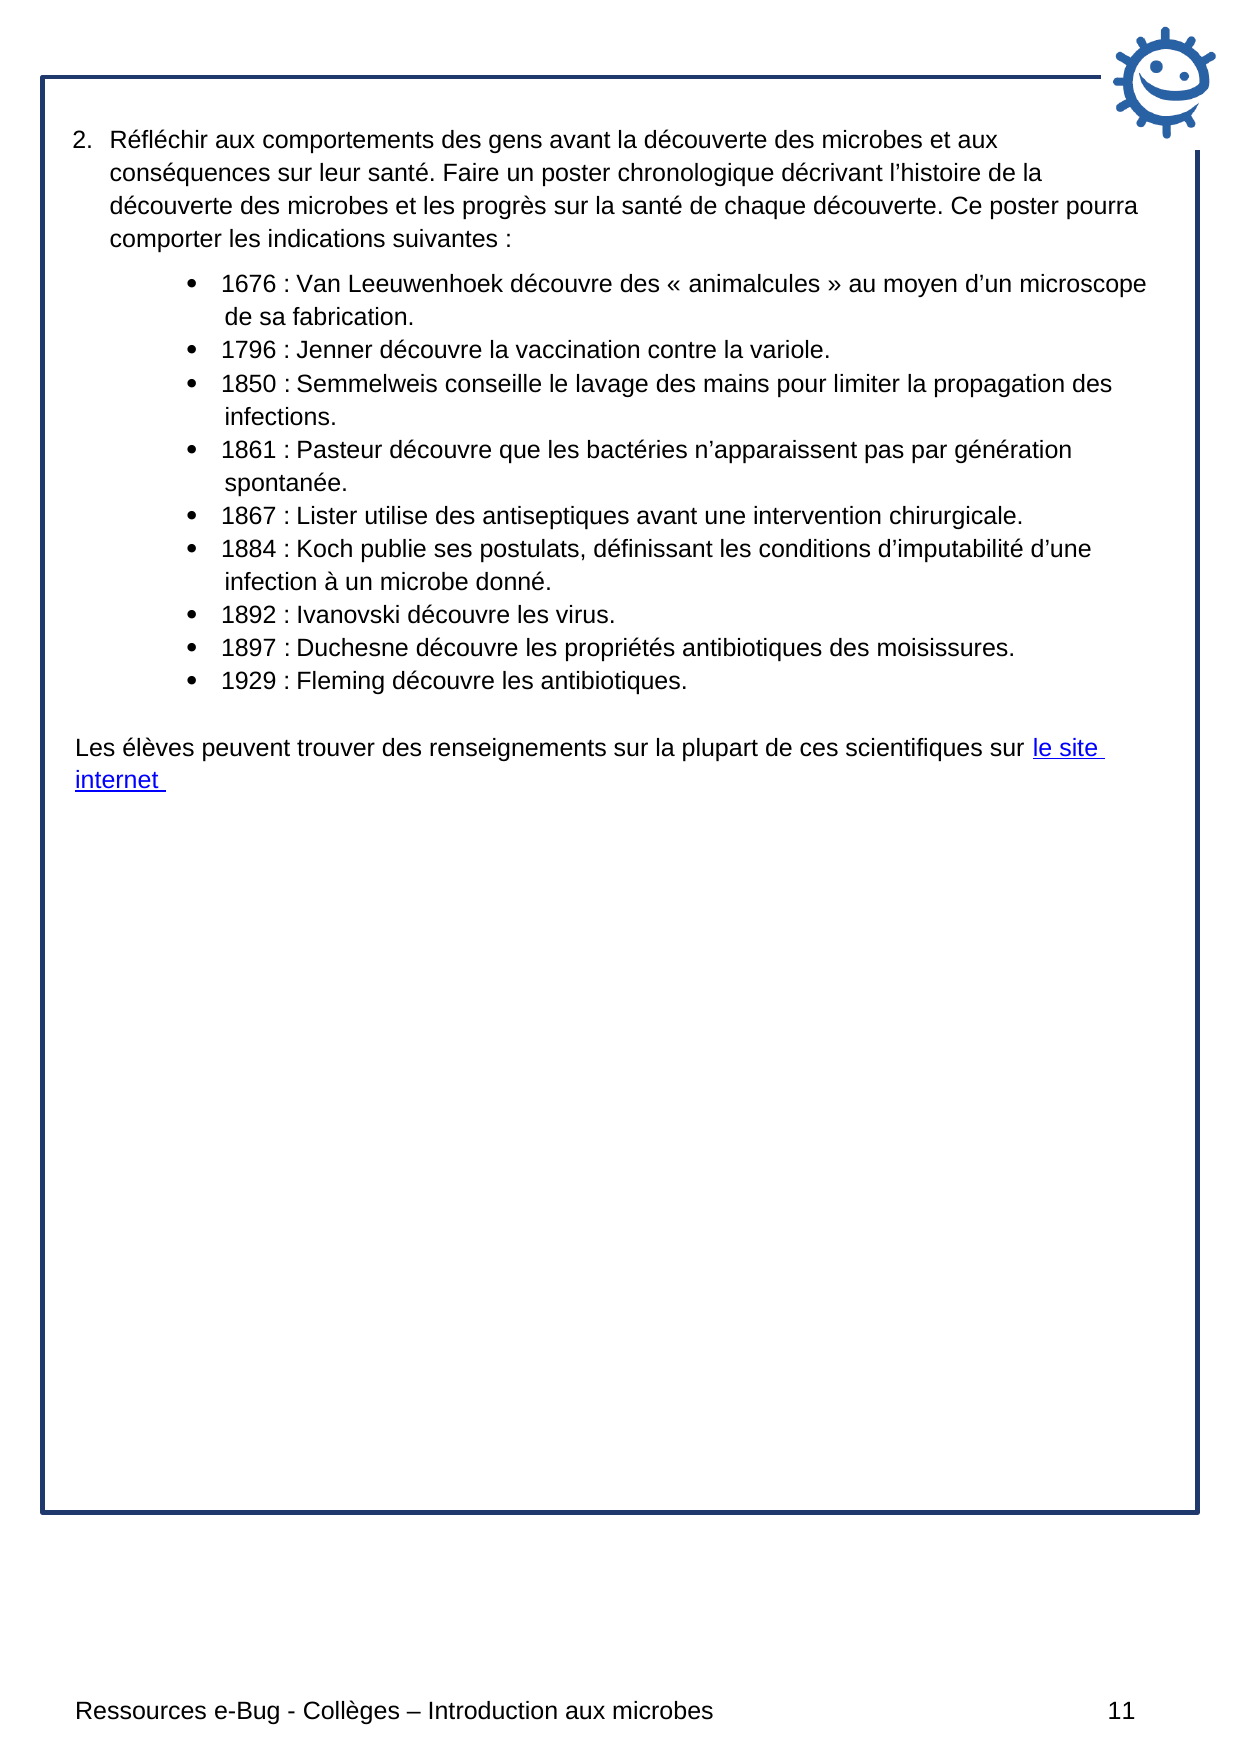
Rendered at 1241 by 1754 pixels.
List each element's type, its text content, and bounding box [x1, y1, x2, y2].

list 1929 : Fleming découvre les antibiotiques. [187, 666, 1165, 695]
list 1892 : Ivanovski découvre les virus. [187, 600, 1165, 629]
list 1867 : Lister utilise des antiseptiques avant une intervention chirurgicale. [187, 501, 1165, 530]
list 1884 : Koch publie ses postulats, définissant les conditions d’imputabilité d’une infection à un microbe donné. [187, 534, 1165, 596]
list Réfléchir aux comportements des gens avant la découverte des microbes et aux conséquences sur leur santé. Faire un poster chronologique décrivant l’histoire de la découverte des microbes et les progrès sur la santé de chaque découverte. Ce poster pourra comporter les indications suivantes : [72, 125, 1165, 252]
text Les élèves peuvent trouver des renseignements sur la plupart de ces scientifiques sur le site internet [75, 732, 1165, 794]
list 1796 : Jenner découvre la vaccination contre la variole. [187, 335, 1165, 364]
list 1850 : Semmelweis conseille le lavage des mains pour limiter la propagation des infections. [187, 368, 1165, 430]
picture [1101, 23, 1227, 150]
list 1861 : Pasteur découvre que les bactéries n’apparaissent pas par génération spontanée. [187, 435, 1165, 497]
list 1676 : Van Leeuwenhoek découvre des « animalcules » au moyen d’un microscope de sa fabrication. [187, 269, 1165, 331]
list 1897 : Duchesne découvre les propriétés antibiotiques des moisissures. [187, 633, 1165, 662]
